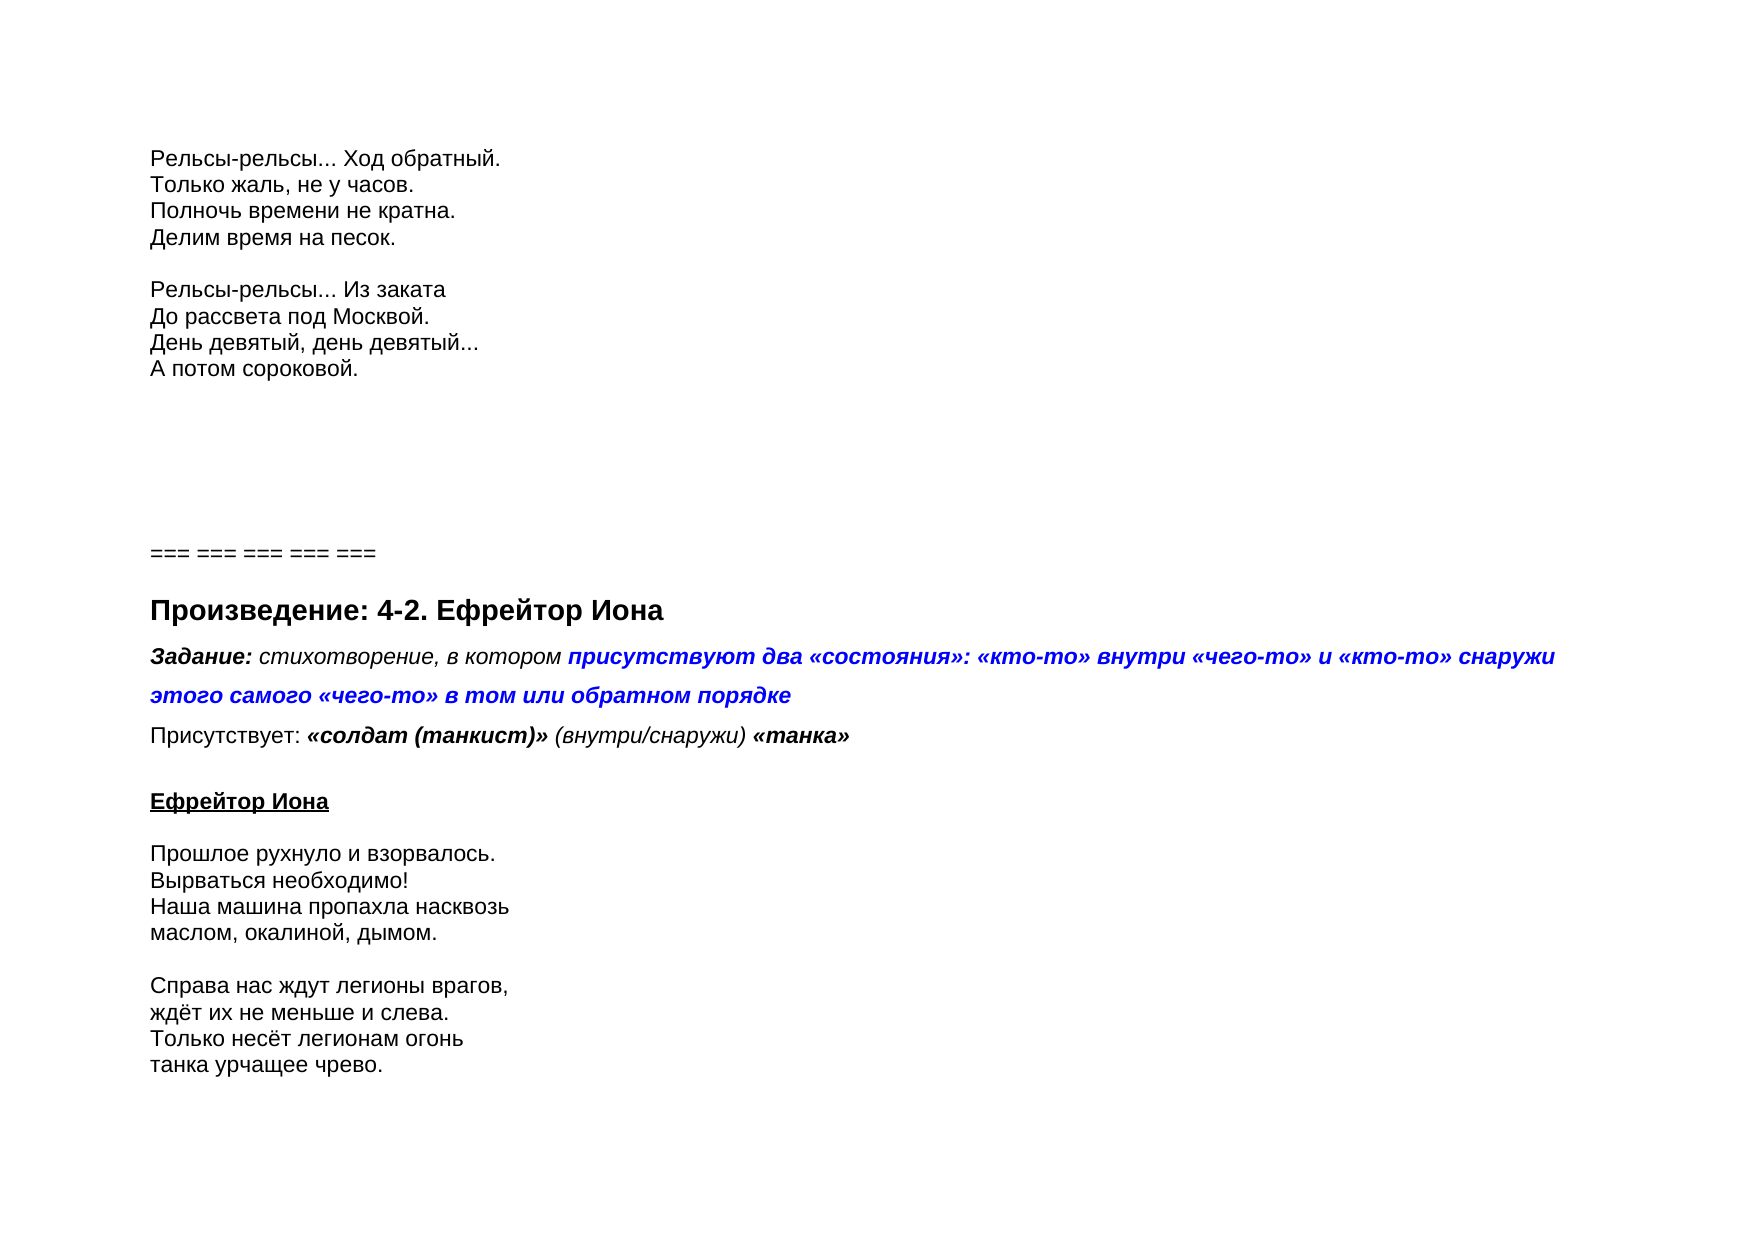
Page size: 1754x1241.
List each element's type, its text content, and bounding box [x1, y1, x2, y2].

text ждёт их не меньше и слева. [150, 998, 1604, 1025]
text Полночь времени не кратна. [150, 197, 1604, 223]
text День девятый, день девятый... [150, 329, 1604, 355]
text Задание: стихотворение, в котором присутствуют два «состояния»: «кто-то» внутри «чего-то» и «кто-то» снаружи этого самого «чего-то» в том или обратном порядке [150, 643, 1604, 709]
text танка урчащее чрево. [150, 1051, 1604, 1077]
text маслом, окалиной, дымом. [150, 919, 1604, 946]
text Делим время на песок. [150, 223, 1604, 250]
text Только несёт легионам огонь [150, 1025, 1604, 1051]
text Наша машина пропахла насквозь [150, 893, 1604, 919]
text Рельсы-рельсы... Из заката [150, 276, 1604, 303]
text Справа нас ждут легионы врагов, [150, 972, 1604, 998]
text Прошлое рухнуло и взорвалось. [150, 840, 1604, 867]
text Присутствует: «солдат (танкист)» (внутри/снаружи) «танка» [150, 722, 1604, 748]
text === === === === === [150, 540, 1604, 566]
text Только жаль, не у часов. [150, 171, 1604, 197]
text Вырваться необходимо! [150, 867, 1604, 893]
text Рельсы-рельсы... Ход обратный. [150, 144, 1604, 171]
text Ефрейтор Иона [150, 788, 1604, 814]
text До рассвета под Москвой. [150, 303, 1604, 329]
text А потом сороковой. [150, 355, 1604, 382]
text Произведение: 4-2. Ефрейтор Иона [150, 592, 1604, 626]
